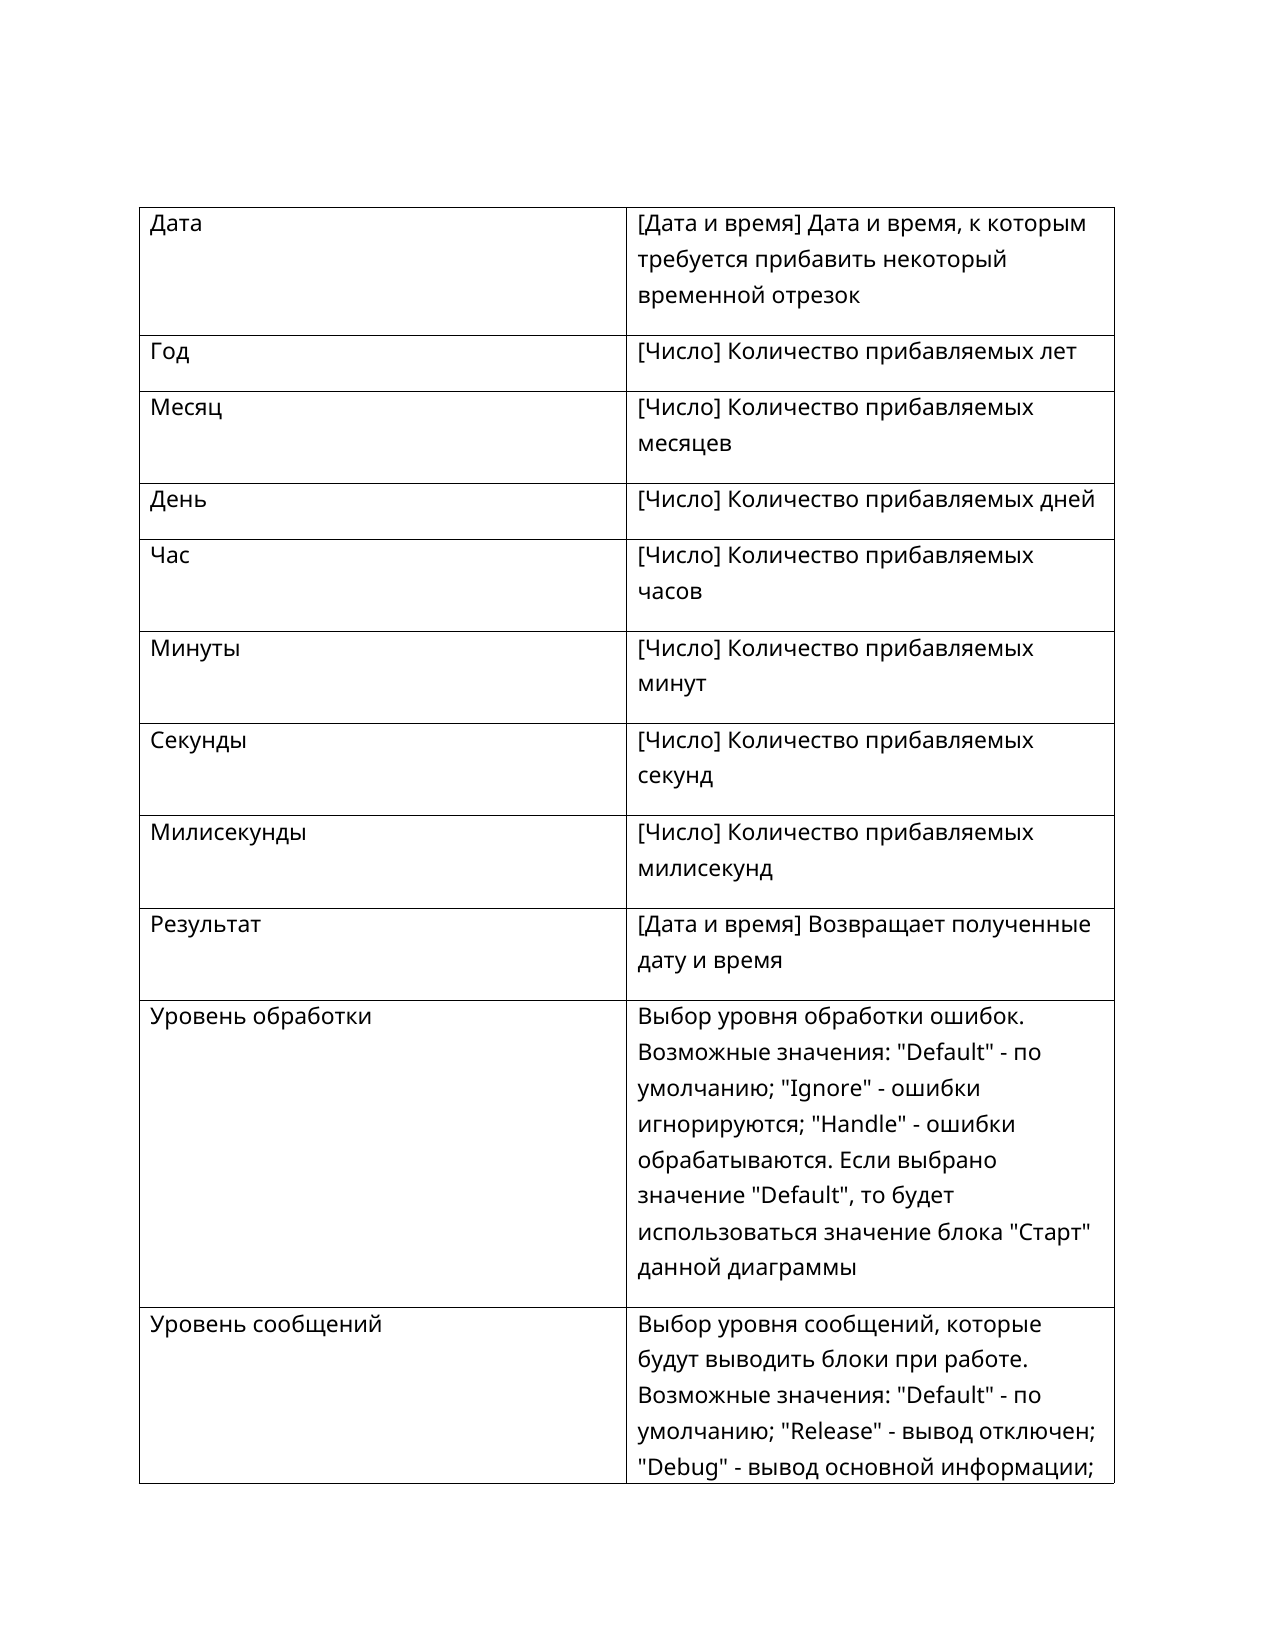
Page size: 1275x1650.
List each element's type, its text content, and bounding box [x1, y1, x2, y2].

table_cell Милисекунды [140, 816, 626, 907]
table_cell [Дата и время] Возвращает полученные дату и время [627, 909, 1114, 999]
table_cell Уровень обработки [140, 1001, 626, 1307]
table_cell Уровень сообщений [140, 1308, 626, 1482]
table_cell Выбор уровня обработки ошибок. Возможные значения: "Default" - по умолчанию; "Ignore" - ошибки игнорируются; "Handle" - ошибки обрабатываются. Если выбрано значение "Default", то будет использоваться значение блока "Старт" данной диаграммы [627, 1001, 1114, 1307]
table_cell [Число] Количество прибавляемых месяцев [627, 392, 1114, 483]
table_cell Минуты [140, 632, 626, 723]
table_header [Дата и время] Дата и время, к которым требуется прибавить некоторый временной отрезок [627, 208, 1114, 335]
table_cell Результат [140, 909, 626, 999]
table_cell [Число] Количество прибавляемых часов [627, 540, 1114, 631]
table_cell Год [140, 336, 626, 391]
table_cell [Число] Количество прибавляемых лет [627, 336, 1114, 391]
table_cell Секунды [140, 724, 626, 815]
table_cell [627, 1308, 1114, 1482]
table_cell Месяц [140, 392, 626, 483]
table_cell [Число] Количество прибавляемых милисекунд [627, 816, 1114, 907]
table_cell [Число] Количество прибавляемых минут [627, 632, 1114, 723]
table_header Дата [140, 208, 626, 335]
table_cell Час [140, 540, 626, 631]
table_cell [Число] Количество прибавляемых секунд [627, 724, 1114, 815]
table_cell [Число] Количество прибавляемых дней [627, 484, 1114, 539]
table_cell День [140, 484, 626, 539]
